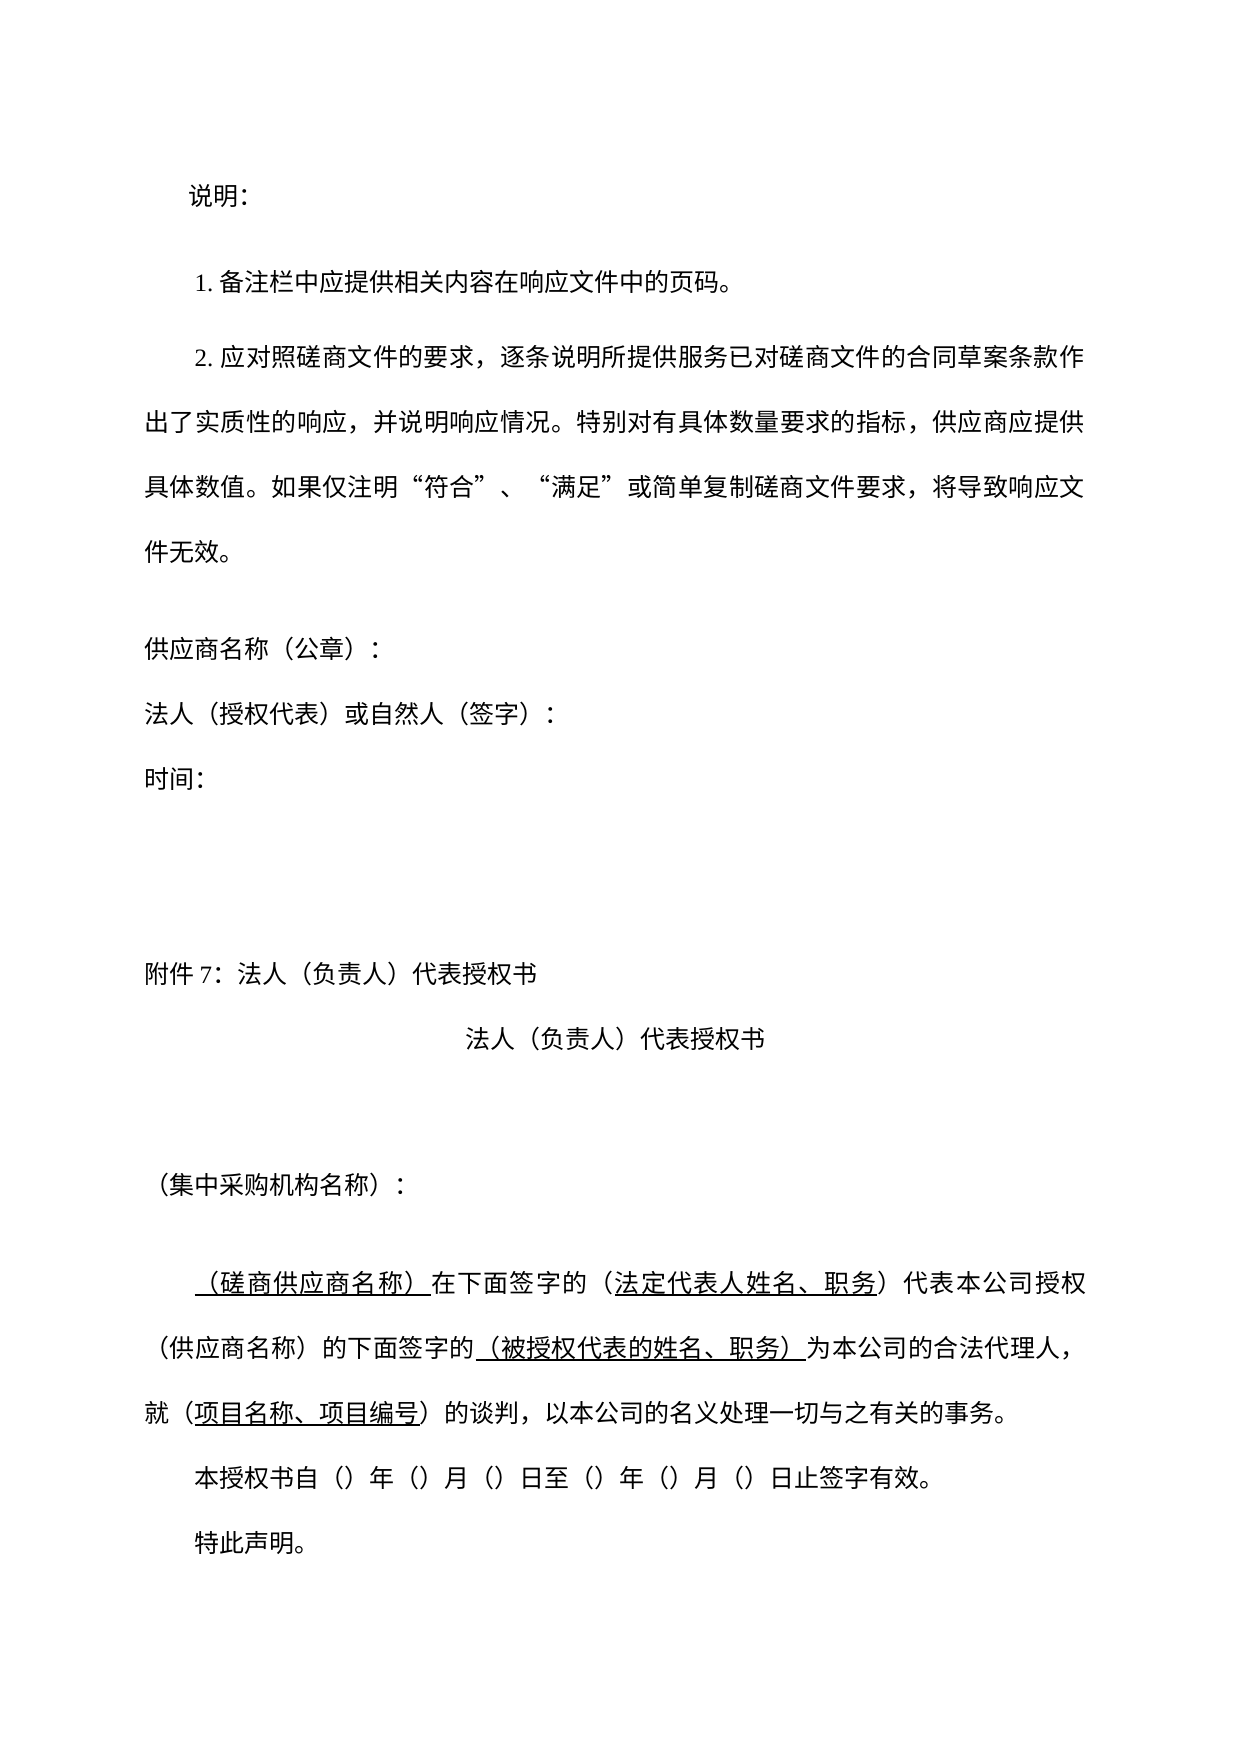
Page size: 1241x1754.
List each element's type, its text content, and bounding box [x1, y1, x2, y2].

text 说明： [188, 162, 1086, 227]
text 附件7：法人（负责人）代表授权书 [144, 940, 1086, 1005]
text 特此声明。 [144, 1509, 1086, 1574]
text 法人（负责人）代表授权书 [144, 1005, 1086, 1070]
text 时间： [144, 745, 1086, 810]
text 供应商名称（公章）： [144, 615, 1086, 680]
text 2. 应对照磋商文件的要求，逐条说明所提供服务已对磋商文件的合同草案条款作出了实质性的响应，并说明响应情况。特别对有具体数量要求的指标，供应商应提供具体数值。如果仅注明“符合”、“满足”或简单复制磋商文件要求，将导致响应文件无效。 [144, 323, 1086, 583]
text 1. 备注栏中应提供相关内容在响应文件中的页码。 [144, 248, 1086, 313]
text （磋商供应商名称）在下面签字的（法定代表人姓名、职务）代表本公司授权（供应商名称）的下面签字的（被授权代表的姓名、职务）为本公司的合法代理人，就（项目名称、项目编号）的谈判，以本公司的名义处理一切与之有关的事务。 [144, 1249, 1086, 1444]
text 本授权书自（）年（）月（）日至（）年（）月（）日止签字有效。 [144, 1444, 1086, 1509]
text 法人（授权代表）或自然人（签字）： [144, 680, 1086, 745]
text （集中采购机构名称）： [144, 1151, 1086, 1216]
